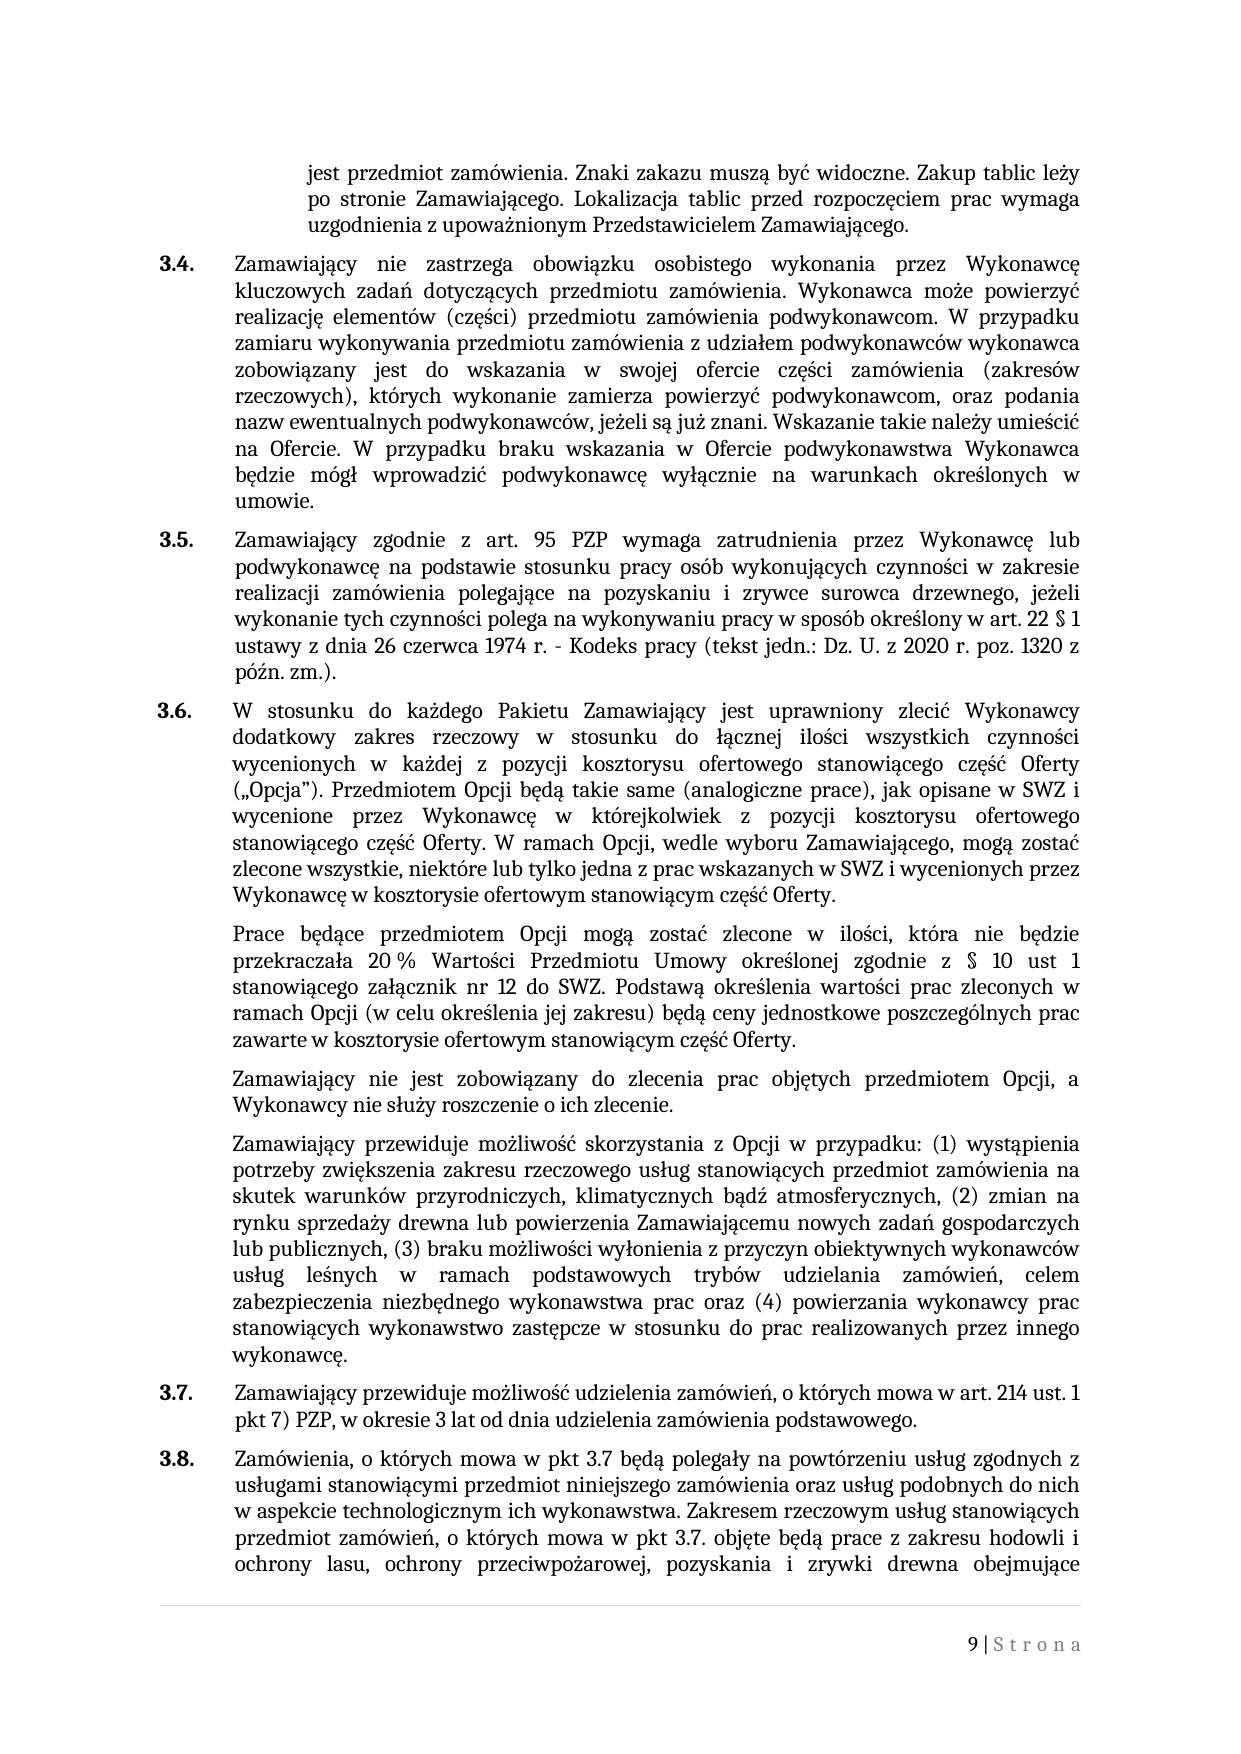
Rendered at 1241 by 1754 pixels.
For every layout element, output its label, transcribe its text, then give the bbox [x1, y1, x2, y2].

text Prace będące przedmiotem Opcji mogą zostać zlecone w ilości, która nie będzie przekraczała 20 % Wartości Przedmiotu Umowy określonej zgodnie z § 10 ust 1 stanowiącego załącznik nr 12 do SWZ. Podstawą określenia wartości prac zleconych w ramach Opcji (w celu określenia jej zakresu) będą ceny jednostkowe poszczególnych prac zawarte w kosztorysie ofertowym stanowiącym część Oferty. [232, 921, 1081, 1053]
text Zamawiający przewiduje możliwość skorzystania z Opcji w przypadku: (1) wystąpienia potrzeby zwiększenia zakresu rzeczowego usług stanowiących przedmiot zamówienia na skutek warunków przyrodniczych, klimatycznych bądź atmosferycznych, (2) zmian na rynku sprzedaży drewna lub powierzenia Zamawiającemu nowych zadań gospodarczych lub publicznych, (3) braku możliwości wyłonienia z przyczyn obiektywnych wykonawców usług leśnych w ramach podstawowych trybów udzielania zamówień, celem zabezpieczenia niezbędnego wykonawstwa prac oraz (4) powierzania wykonawcy prac stanowiących wykonawstwo zastępcze w stosunku do prac realizowanych przez innego wykonawcę. [232, 1131, 1081, 1368]
list W stosunku do każdego Pakietu Zamawiający jest uprawniony zlecić Wykonawcy dodatkowy zakres rzeczowy w stosunku do łącznej ilości wszystkich czynności wycenionych w każdej z pozycji kosztorysu ofertowego stanowiącego część Oferty („Opcja”). Przedmiotem Opcji będą takie same (analogiczne prace), jak opisane w SWZ i wycenione przez Wykonawcę w którejkolwiek z pozycji kosztorysu ofertowego stanowiącego część Oferty. W ramach Opcji, wedle wyboru Zamawiającego, mogą zostać zlecone wszystkie, niektóre lub tylko jedna z prac wskazanych w SWZ i wycenionych przez Wykonawcę w kosztorysie ofertowym stanowiącym część Oferty. [157, 698, 1081, 908]
list Zamawiający przewiduje możliwość udzielenia zamówień, o których mowa w art. 214 ust. 1 pkt 7) PZP, w okresie 3 lat od dnia udzielenia zamówienia podstawowego. [159, 1380, 1081, 1433]
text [233, 159, 1081, 238]
list Zamawiający nie zastrzega obowiązku osobistego wykonania przez Wykonawcę kluczowych zadań dotyczących przedmiotu zamówienia. Wykonawca może powierzyć realizację elementów (części) przedmiotu zamówienia podwykonawcom. W przypadku zamiaru wykonywania przedmiotu zamówienia z udziałem podwykonawców wykonawca zobowiązany jest do wskazania w swojej ofercie części zamówienia (zakresów rzeczowych), których wykonanie zamierza powierzyć podwykonawcom, oraz podania nazw ewentualnych podwykonawców, jeżeli są już znani. Wskazanie takie należy umieścić na Ofercie. W przypadku braku wskazania w Ofercie podwykonawstwa Wykonawca będzie mógł wprowadzić podwykonawcę wyłącznie na warunkach określonych w umowie. [159, 251, 1081, 514]
text Zamawiający nie jest zobowiązany do zlecenia prac objętych przedmiotem Opcji, a Wykonawcy nie służy roszczenie o ich zlecenie. [232, 1065, 1081, 1118]
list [159, 1445, 1081, 1577]
list Zamawiający zgodnie z art. 95 PZP wymaga zatrudnienia przez Wykonawcę lub podwykonawcę na podstawie stosunku pracy osób wykonujących czynności w zakresie realizacji zamówienia polegające na pozyskaniu i zrywce surowca drzewnego, jeżeli wykonanie tych czynności polega na wykonywaniu pracy w sposób określony w art. 22 § 1 ustawy z dnia 26 czerwca 1974 r. - Kodeks pracy (tekst jedn.: Dz. U. z 2020 r. poz. 1320 z późn. zm.). [159, 527, 1081, 685]
